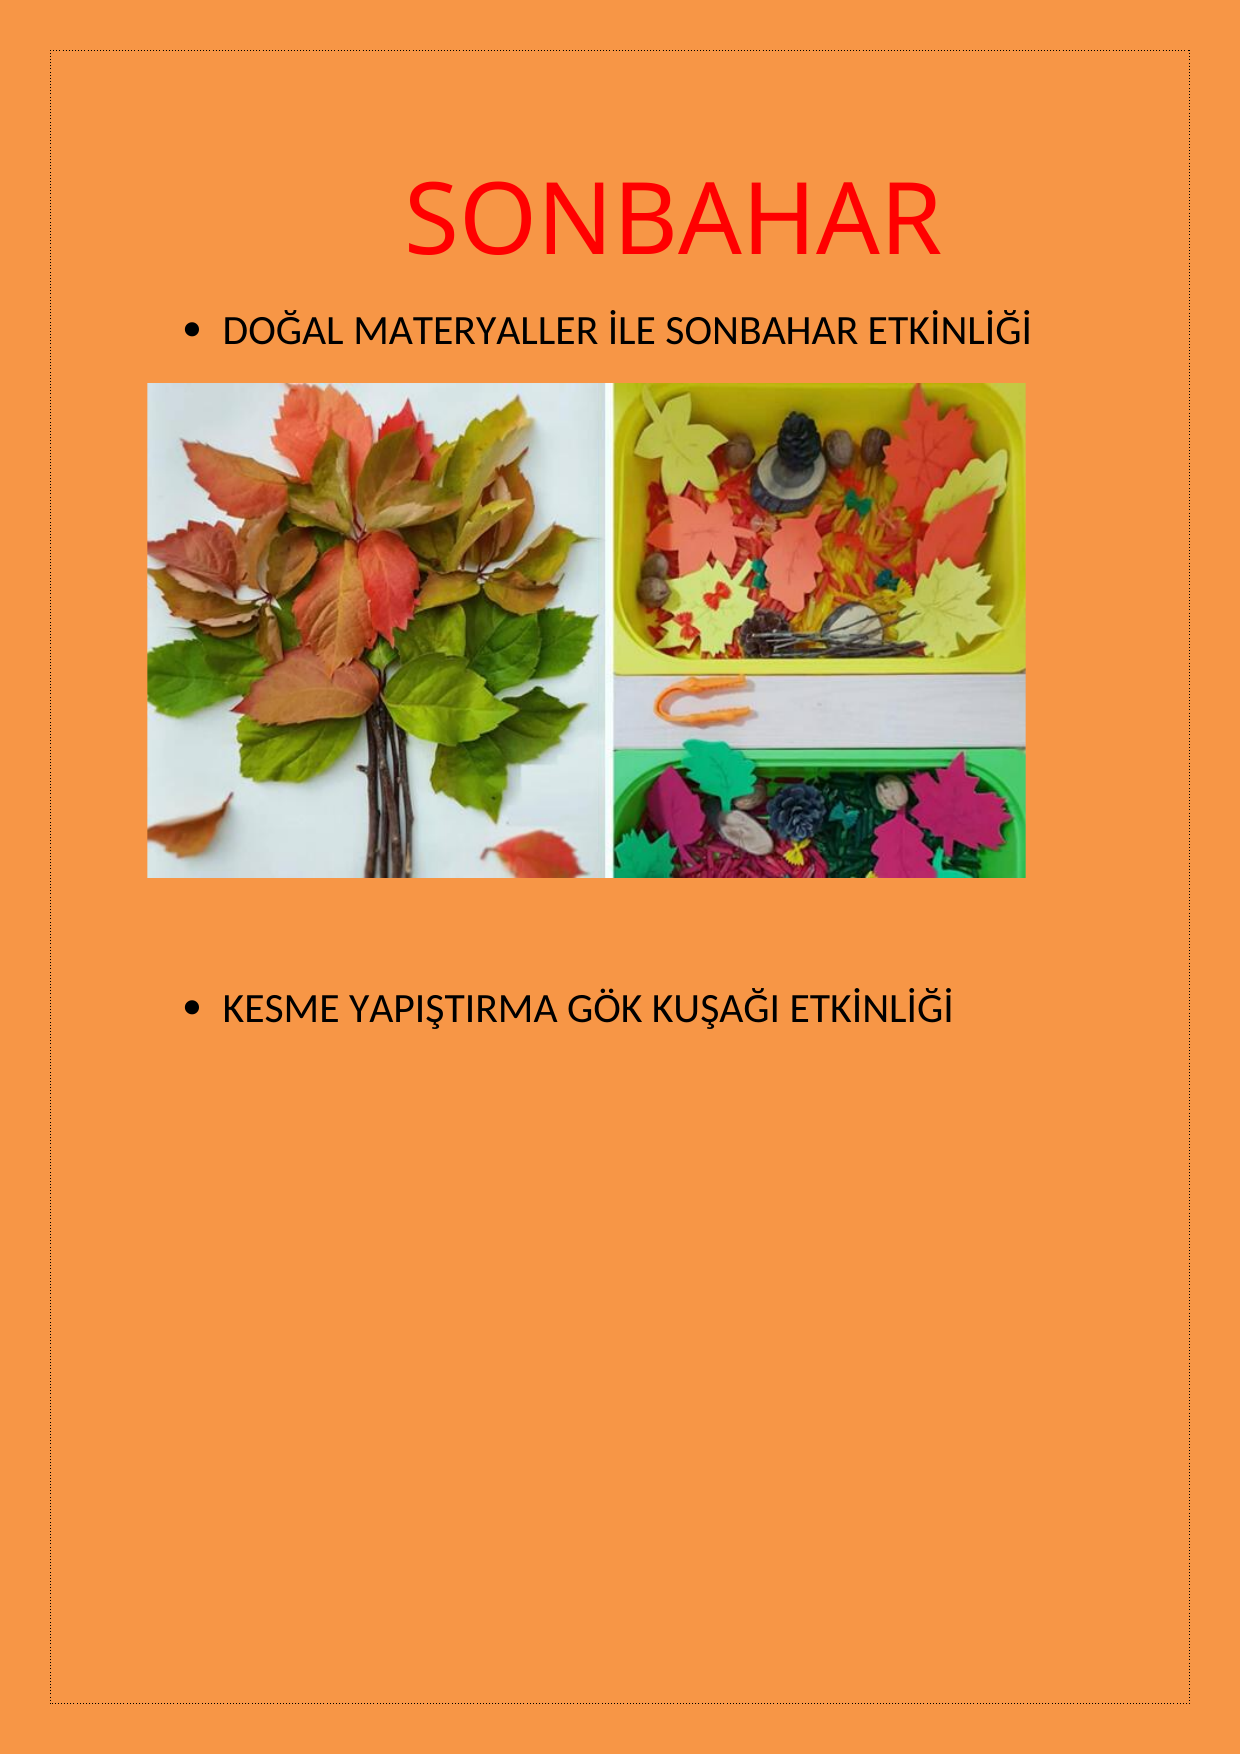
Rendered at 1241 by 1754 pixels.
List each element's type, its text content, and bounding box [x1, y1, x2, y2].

list SONBAHAR [222, 147, 1093, 284]
list DOĞAL MATERYALLER İLE SONBAHAR ETKİNLİĞİ [185, 304, 1093, 355]
list KESME YAPIŞTIRMA GÖK KUŞAĞI ETKİNLİĞİ [185, 982, 1093, 1033]
picture [147, 383, 1026, 878]
